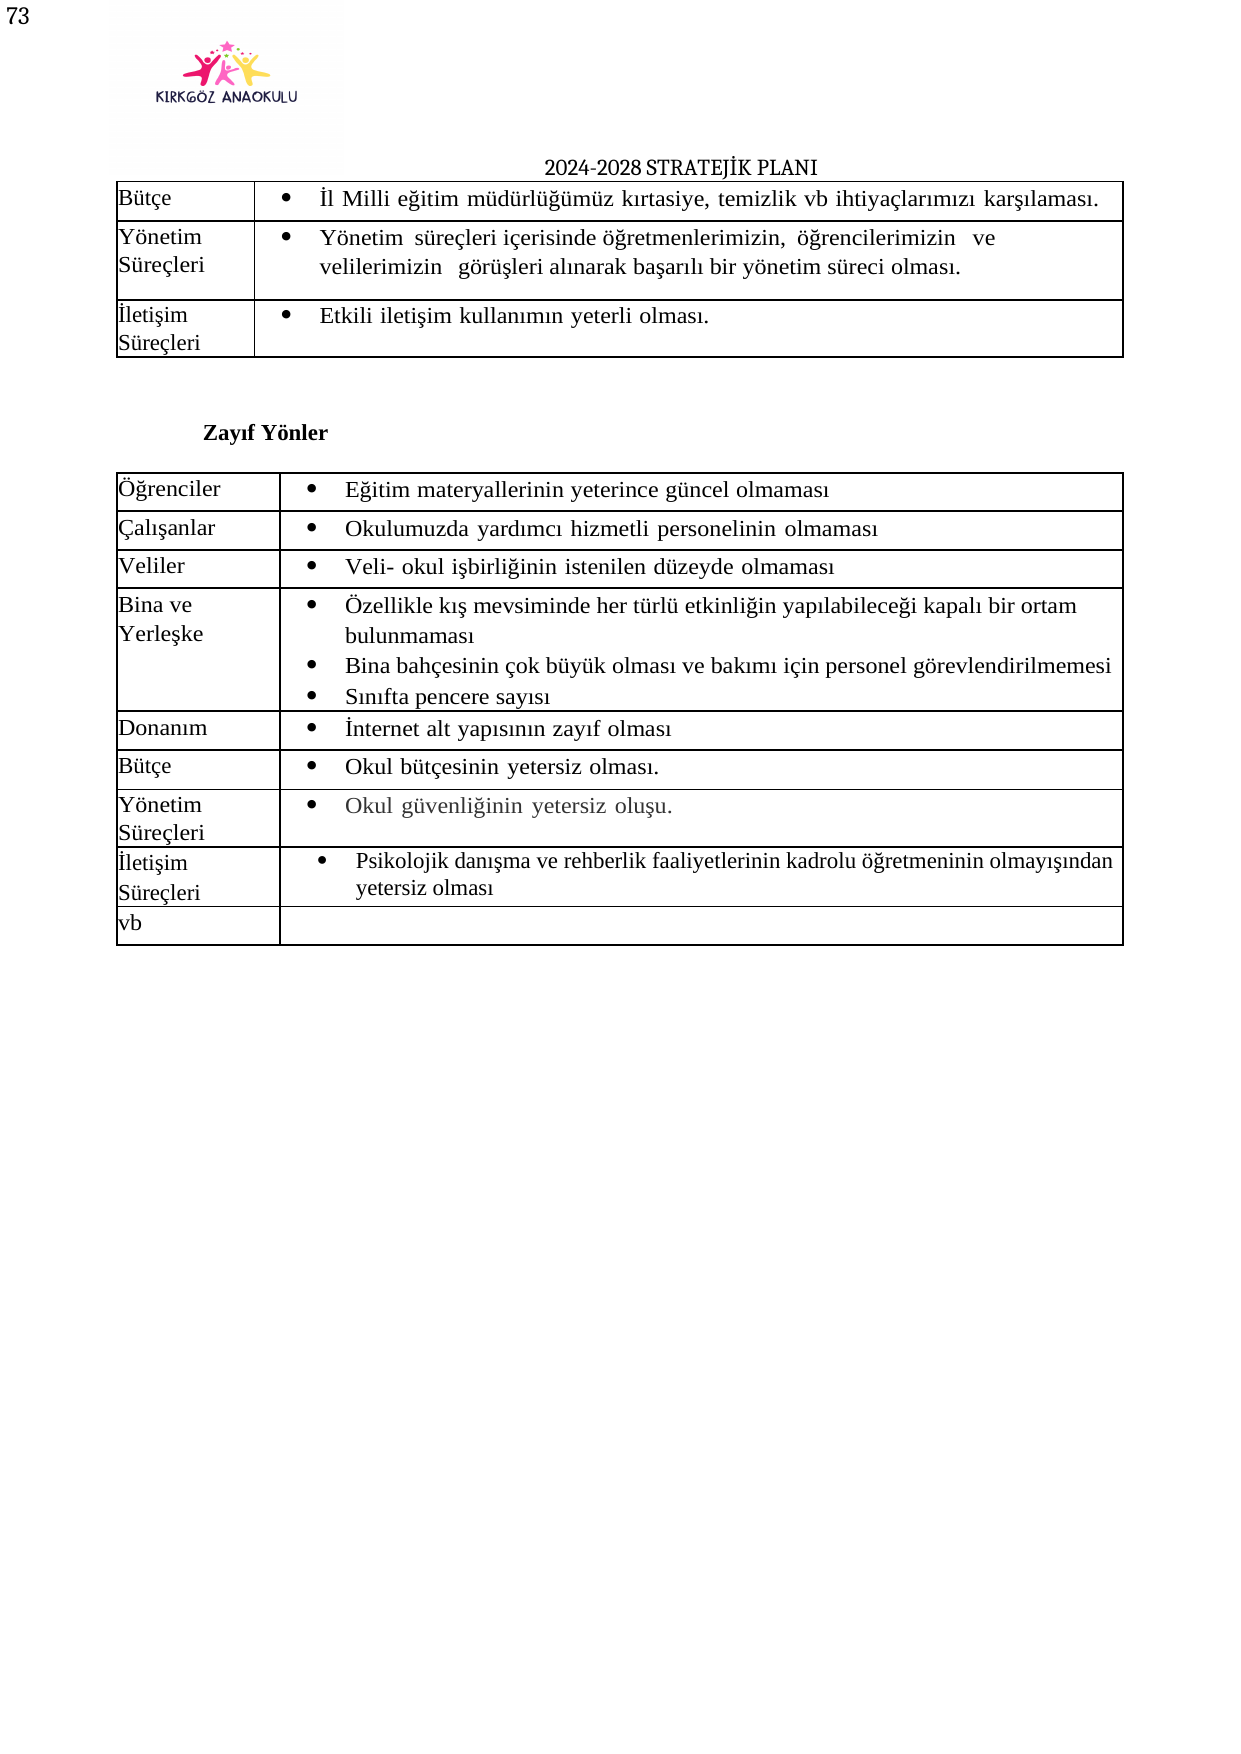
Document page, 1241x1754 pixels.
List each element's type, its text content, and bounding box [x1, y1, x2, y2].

table_cell Bütçe [118, 751, 279, 788]
table_cell Okul güvenliğinin yetersiz oluşu. [281, 790, 1122, 846]
picture [109, 0, 344, 175]
table_header Eğitim materyallerinin yeterince güncel olmaması [281, 474, 1122, 510]
table_cell Psikolojik danışma ve rehberlik faaliyetlerinin kadrolu öğretmeninin olmayışından yetersiz olması [281, 848, 1122, 906]
table_header Bütçe [118, 182, 254, 220]
table_cell Yönetim Süreçleri [118, 790, 279, 846]
text Zayıf Yönler [203, 419, 1121, 445]
table_cell Yönetim Süreçleri [118, 222, 254, 299]
table_header İl Milli eğitim müdürlüğümüz kırtasiye, temizlik vb ihtiyaçlarımızı karşılaması. [255, 182, 1122, 220]
table_cell vb [118, 907, 279, 944]
table_cell İnternet alt yapısının zayıf olması [281, 712, 1122, 749]
table_cell Çalışanlar [118, 512, 279, 549]
table_cell Bina ve Yerleşke [118, 589, 279, 710]
table_cell Donanım [118, 712, 279, 749]
table_header Öğrenciler [118, 474, 279, 510]
table_cell [281, 907, 1122, 944]
table_cell Okulumuzda yardımcı hizmetli personelinin olmaması [281, 512, 1122, 549]
table_cell Veli- okul işbirliğinin istenilen düzeyde olmaması [281, 551, 1122, 587]
table_cell İletişim Süreçleri [118, 848, 279, 906]
table_cell Etkili iletişim kullanımın yeterli olması. [255, 301, 1122, 356]
table_cell Veliler [118, 551, 279, 587]
table_cell Okul bütçesinin yetersiz olması. [281, 751, 1122, 788]
table_cell Yönetim süreçleri içerisinde öğretmenlerimizin, öğrencilerimizin ve velilerimizin görüşleri alınarak başarılı bir yönetim süreci olması. [255, 222, 1122, 299]
table_cell İletişim Süreçleri [118, 301, 254, 356]
table_cell Özellikle kış mevsiminde her türlü etkinliğin yapılabileceği kapalı bir ortam bulunmaması Bina bahçesinin çok büyük olması ve bakımı için personel görevlendirilmemesi Sınıfta pencere sayısı [281, 589, 1122, 710]
